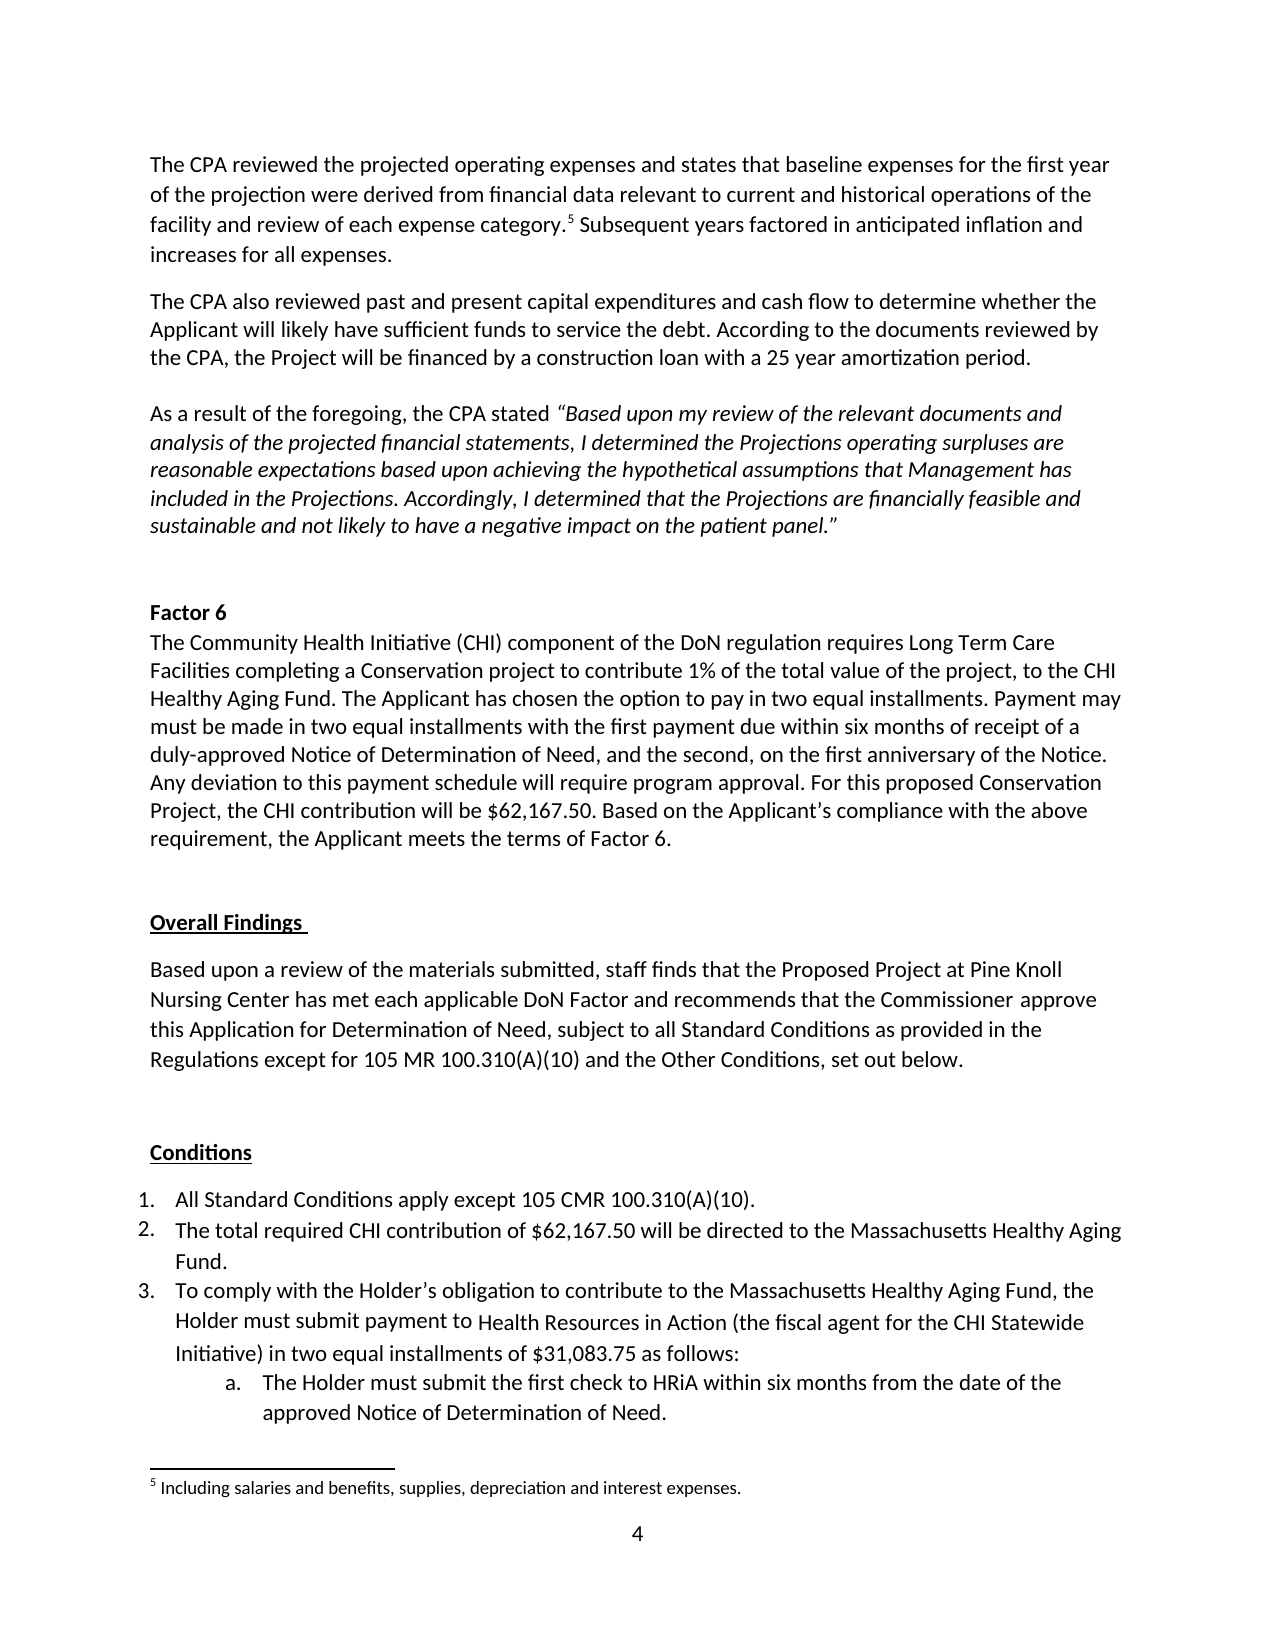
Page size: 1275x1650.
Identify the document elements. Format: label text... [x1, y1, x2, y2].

text Overall Findings [150, 908, 1125, 936]
text The CPA also reviewed past and present capital expenditures and cash flow to determine whether the Applicant will likely have sufficient funds to service the debt. According to the documents reviewed by the CPA, the Project will be financed by a construction loan with a 25 year amortization period. [150, 287, 1125, 372]
text Conditions [150, 1138, 1125, 1167]
text The CPA reviewed the projected operating expenses and states that baseline expenses for the first year of the projection were derived from financial data relevant to current and historical operations of the facility and review of each expense category. Subsequent years factored in anticipated inflation and increases for all expenses. [150, 150, 1125, 269]
list To comply with the Holder’s obligation to contribute to the Massachusetts Healthy Aging Fund, the Holder must submit payment to Health Resources in Action (the fiscal agent for the CHI Statewide Initiative) in two equal installments of $31,083.75 as follows: [138, 1277, 1125, 1367]
text Based upon a review of the materials submitted, staff finds that the Proposed Project at Pine Knoll Nursing Center has met each applicable DoN Factor and recommends that the Commissioner approve this Application for Determination of Need, subject to all Standard Conditions as provided in the Regulations except for 105 MR 100.310(A)(10) and the Other Conditions, set out below. [150, 955, 1125, 1073]
text The Community Health Initiative (CHI) component of the DoN regulation requires Long Term Care Facilities completing a Conservation project to contribute 1% of the total value of the project, to the CHI Healthy Aging Fund. The Applicant has chosen the option to pay in two equal installments. Payment may must be made in two equal installments with the first payment due within six months of receipt of a duly-approved Notice of Determination of Need, and the second, on the first anniversary of the Notice. Any deviation to this payment schedule will require program approval. For this proposed Conservation Project, the CHI contribution will be $62,167.50. Based on the Applicant’s compliance with the above requirement, the Applicant meets the terms of Factor 6. [150, 628, 1125, 852]
text Factor 6 [150, 598, 1125, 626]
list The Holder must submit the first check to HRiA within six months from the date of the approved Notice of Determination of Need. [225, 1368, 1125, 1426]
list All Standard Conditions apply except 105 CMR 100.310(A)(10). [138, 1185, 1125, 1213]
list The total required CHI contribution of $62,167.50 will be directed to the Massachusetts Healthy Aging Fund. [138, 1214, 1125, 1275]
text As a result of the foregoing, the CPA stated “Based upon my review of the relevant documents and analysis of the projected financial statements, I determined the Projections operating surpluses are reasonable expectations based upon achieving the hypothetical assumptions that Management has included in the Projections. Accordingly, I determined that the Projections are financially feasible and sustainable and not likely to have a negative impact on the patient panel.” [150, 399, 1125, 540]
